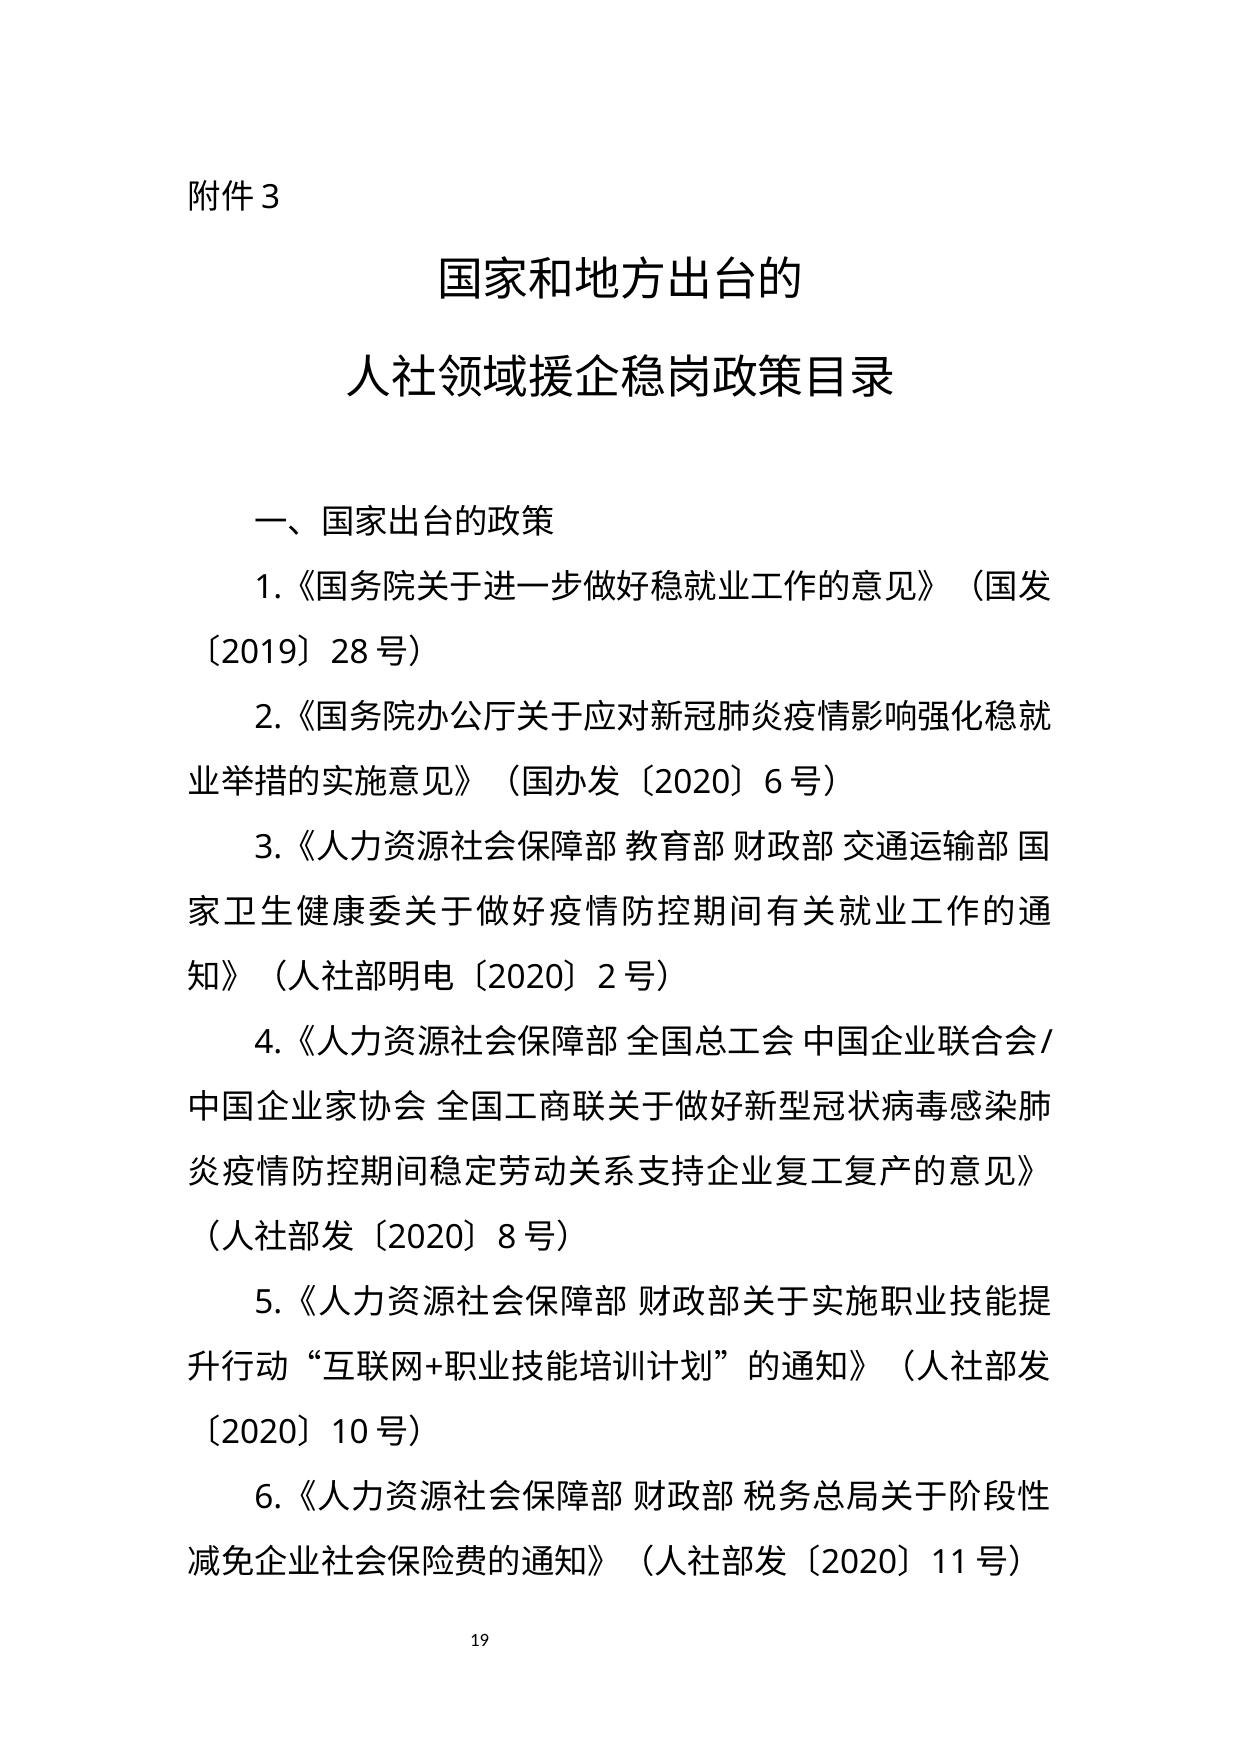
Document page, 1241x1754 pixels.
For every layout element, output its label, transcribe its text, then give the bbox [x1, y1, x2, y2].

text 人社领域援企稳岗政策目录 [187, 324, 1053, 422]
text 一、国家出台的政策 [187, 487, 1053, 552]
text 国家和地方出台的 [187, 227, 1053, 324]
text 4.《人力资源社会保障部 全国总工会 中国企业联合会/中国企业家协会 全国工商联关于做好新型冠状病毒感染肺炎疫情防控期间稳定劳动关系支持企业复工复产的意见》（人社部发〔2020〕8号） [187, 1007, 1053, 1267]
text 6.《人力资源社会保障部 财政部 税务总局关于阶段性减免企业社会保险费的通知》（人社部发〔2020〕11号） [187, 1462, 1053, 1592]
text 2.《国务院办公厅关于应对新冠肺炎疫情影响强化稳就业举措的实施意见》（国办发〔2020〕6号） [187, 682, 1053, 812]
text 3.《人力资源社会保障部 教育部 财政部 交通运输部 国家卫生健康委关于做好疫情防控期间有关就业工作的通知》（人社部明电〔2020〕2号） [187, 812, 1053, 1007]
text 5.《人力资源社会保障部 财政部关于实施职业技能提升行动“互联网+职业技能培训计划”的通知》（人社部发〔2020〕10号） [187, 1267, 1053, 1462]
text 附件3 [187, 162, 1053, 227]
text 1.《国务院关于进一步做好稳就业工作的意见》（国发〔2019〕28号） [187, 552, 1053, 682]
